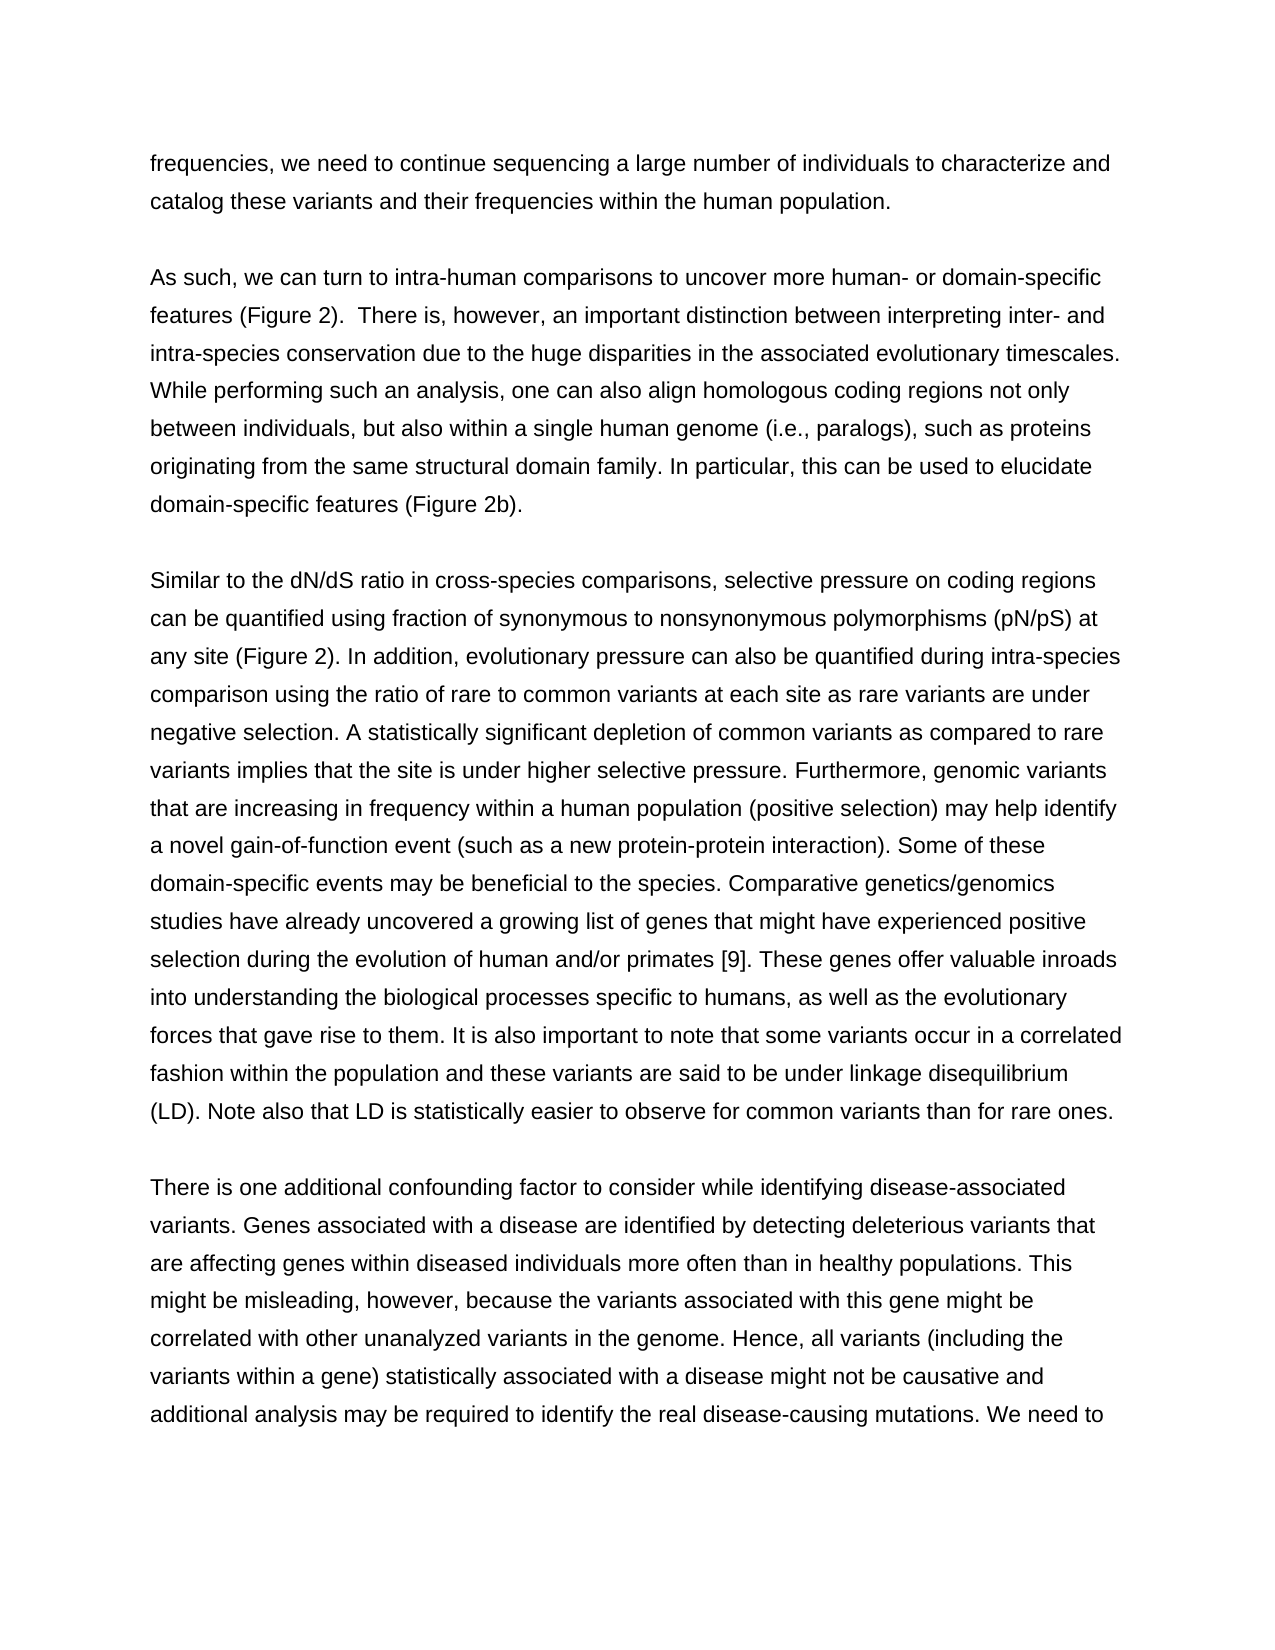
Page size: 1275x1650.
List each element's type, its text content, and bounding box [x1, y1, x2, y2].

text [150, 150, 1125, 214]
text Similar to the dN/dS ratio in cross-species comparisons, selective pressure on coding regions can be quantified using fraction of synonymous to nonsynonymous polymorphisms (pN/pS) at any site (Figure 2). In addition, evolutionary pressure can also be quantified during intra-species comparison using the ratio of rare to common variants at each site as rare variants are under negative selection. A statistically significant depletion of common variants as compared to rare variants implies that the site is under higher selective pressure. Furthermore, genomic variants that are increasing in frequency within a human population (positive selection) may help identify a novel gain-of-function event (such as a new protein-protein interaction). Some of these domain-specific events may be beneficial to the species. Comparative genetics/genomics studies have already uncovered a growing list of genes that might have experienced positive selection during the evolution of human and/or primates [9]. These genes offer valuable inroads into understanding the biological processes specific to humans, as well as the evolutionary forces that gave rise to them. It is also important to note that some variants occur in a correlated fashion within the population and these variants are said to be under linkage disequilibrium (LD). Note also that LD is statistically easier to observe for common variants than for rare ones. [150, 567, 1125, 1124]
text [150, 1174, 1125, 1428]
text As such, we can turn to intra-human comparisons to uncover more human- or domain-specific features (Figure 2). There is, however, an important distinction between interpreting inter- and intra-species conservation due to the huge disparities in the associated evolutionary timescales. While performing such an analysis, one can also align homologous coding regions not only between individuals, but also within a single human genome (i.e., paralogs), such as proteins originating from the same structural domain family. In particular, this can be used to elucidate domain-specific features (Figure 2b). [150, 264, 1125, 518]
